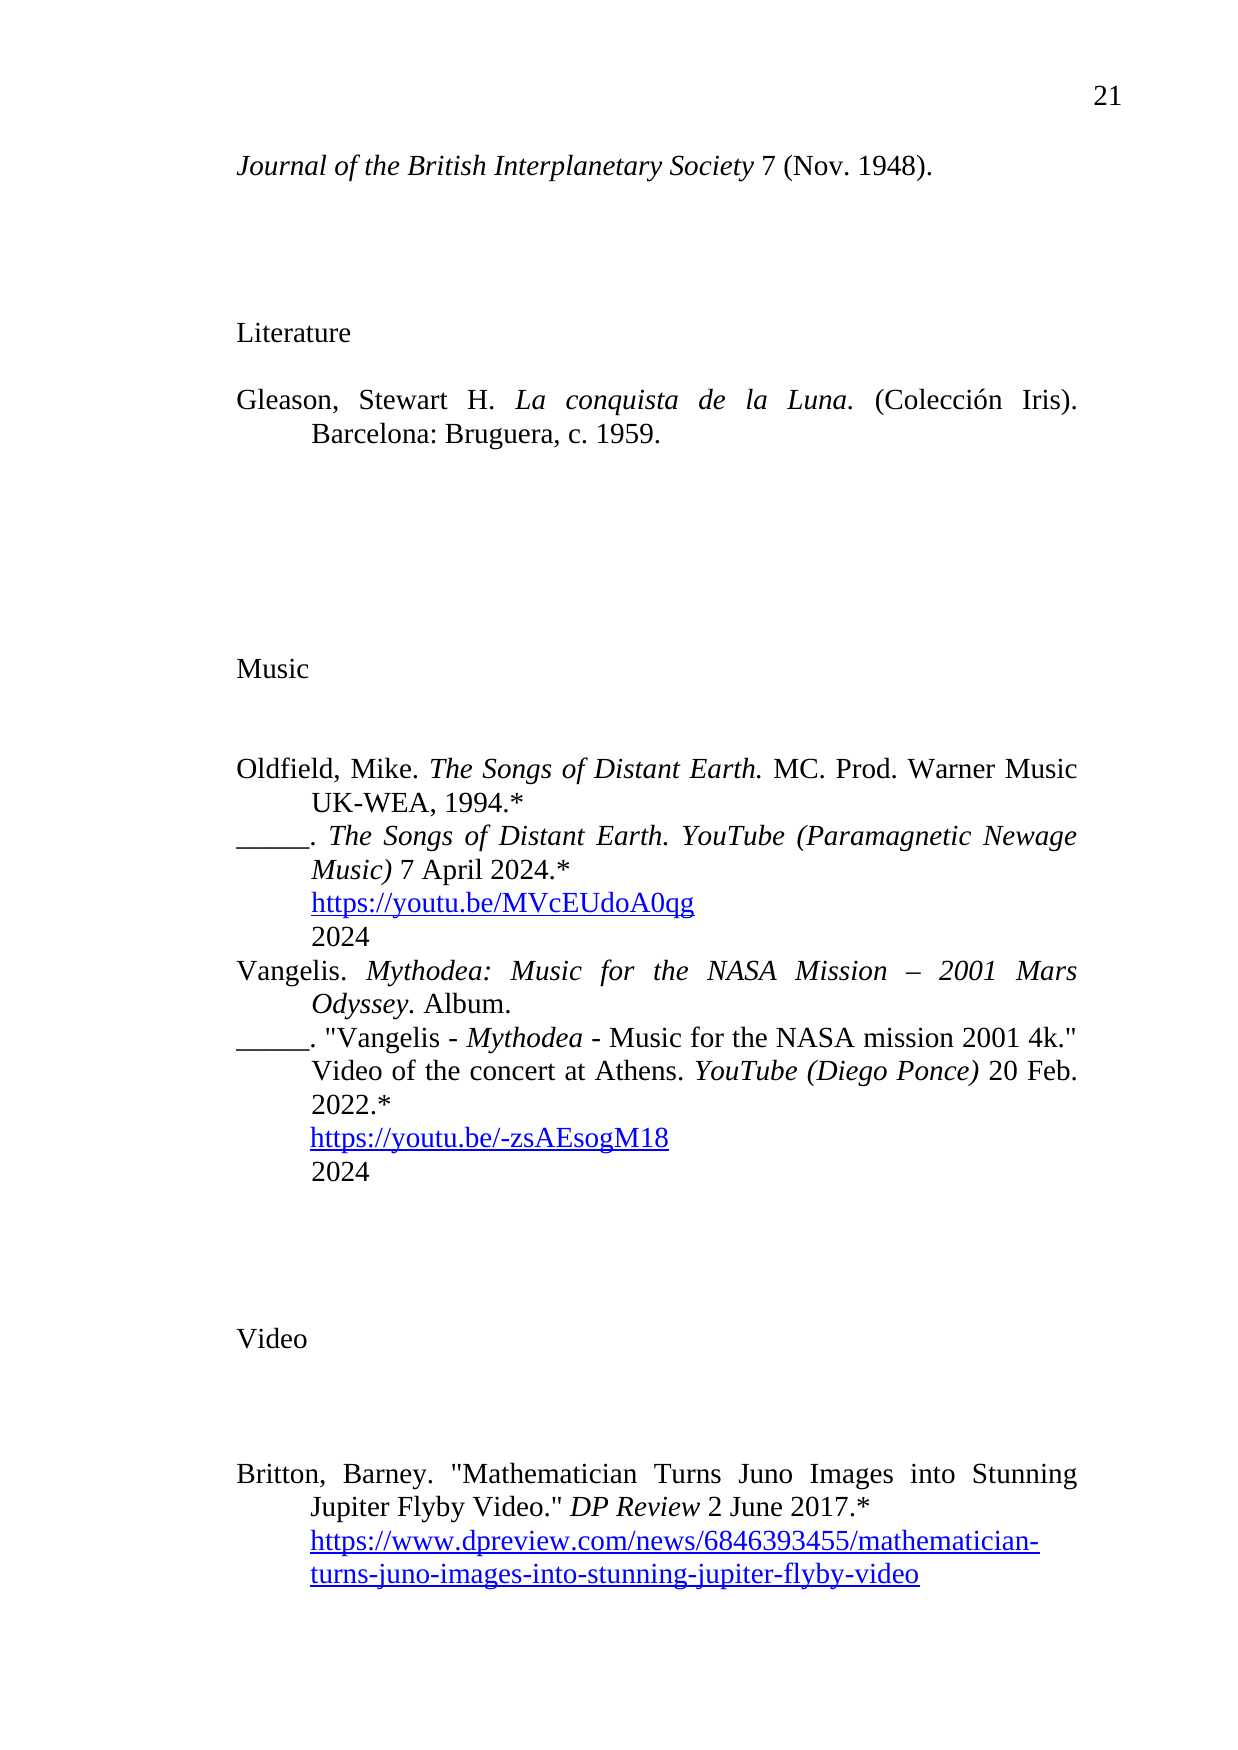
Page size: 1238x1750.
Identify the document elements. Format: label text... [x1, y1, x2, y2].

text Journal of the British Interplanetary Society 7 (Nov. 1948). [236, 148, 1078, 181]
text Literature [236, 315, 1078, 349]
text https://youtu.be/MVcEUdoA0qg [236, 886, 1078, 919]
text Video [236, 1322, 1078, 1355]
text Music [236, 651, 1078, 684]
text https://www.dpreview.com/news/6846393455/mathematician-turns-juno-images-into-stunning-jupiter-flyby-video [236, 1523, 1078, 1590]
text _____. The Songs of Distant Earth. YouTube (Paramagnetic Newage Music) 7 April 2024.* [236, 818, 1078, 886]
text Gleason, Stewart H. La conquista de la Luna. (Colección Iris). Barcelona: Bruguera, c. 1959. [236, 382, 1078, 449]
text 2024 [236, 1154, 1078, 1187]
text 2024 [236, 919, 1078, 953]
text _____. "Vangelis - Mythodea - Music for the NASA mission 2001 4k." Video of the concert at Athens. YouTube (Diego Ponce) 20 Feb. 2022.* [236, 1020, 1078, 1120]
text Oldfield, Mike. The Songs of Distant Earth. MC. Prod. Warner Music UK-WEA, 1994.* [236, 751, 1078, 818]
text Vangelis. Mythodea: Music for the NASA Mission – 2001 Mars Odyssey. Album. [236, 953, 1078, 1020]
text https://youtu.be/-zsAEsogM18 [310, 1120, 1078, 1154]
text Britton, Barney. "Mathematician Turns Juno Images into Stunning Jupiter Flyby Video." DP Review 2 June 2017.* [236, 1456, 1078, 1523]
